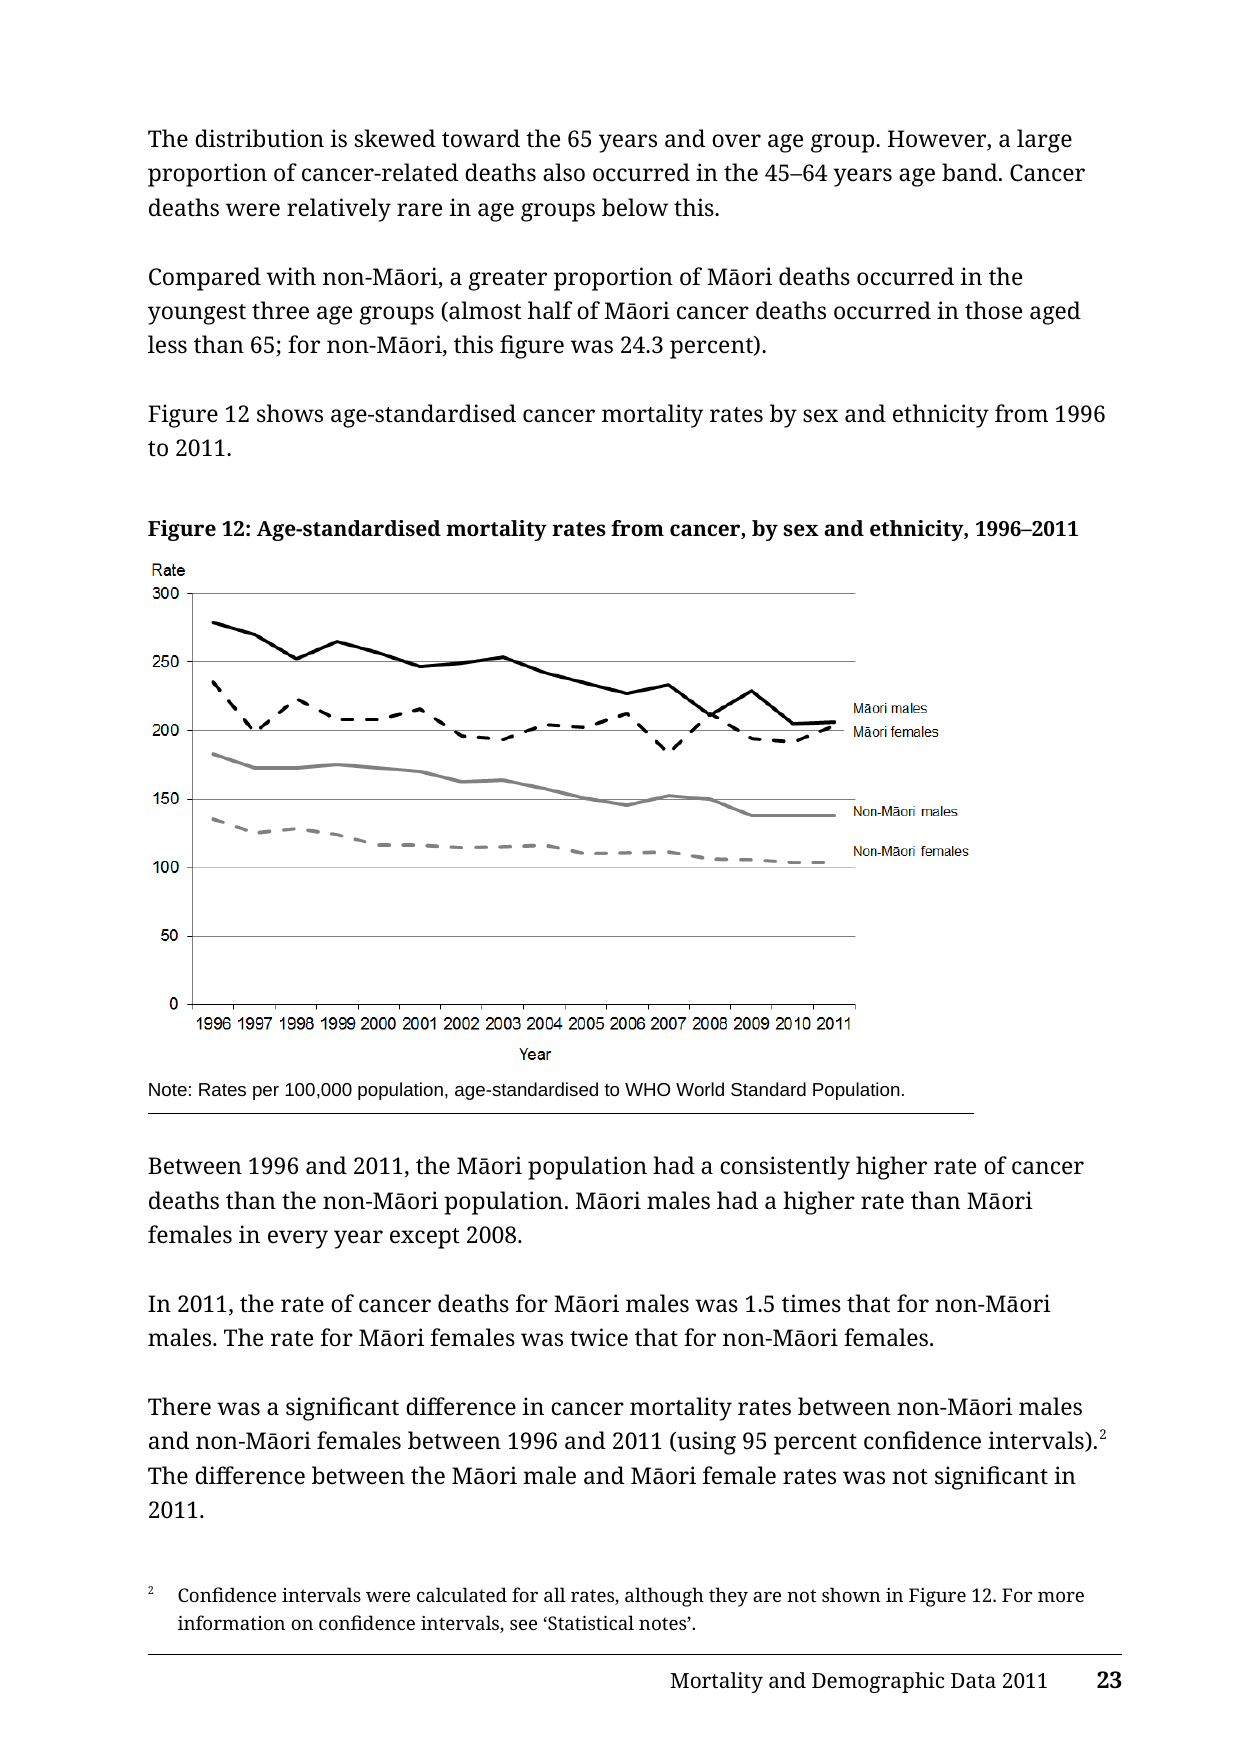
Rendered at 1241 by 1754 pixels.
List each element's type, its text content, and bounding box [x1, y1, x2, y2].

text There was a significant difference in cancer mortality rates between non-Māori males and non-Māori females between 1996 and 2011 (using 95 percent confidence intervals). The difference between the Māori male and Māori female rates was not significant in 2011. [148, 1391, 1122, 1525]
text Compared with non-Māori, a greater proportion of Māori deaths occurred in the youngest three age groups (almost half of Māori cancer deaths occurred in those aged less than 65; for non-Māori, this figure was 24.3 percent). [148, 261, 1122, 361]
text Figure 12: Age-standardised mortality rates from cancer, by sex and ethnicity, 1996–2011 [148, 514, 1122, 542]
text In 2011, the rate of cancer deaths for Māori males was 1.5 times that for non-Māori males. The rate for Māori females was twice that for non-Māori females. [148, 1288, 1122, 1353]
text The distribution is skewed toward the 65 years and over age group. However, a large proportion of cancer-related deaths also occurred in the 45–64 years age band. Cancer deaths were relatively rare in age groups below this. [148, 123, 1122, 223]
text Note: Rates per 100,000 population, age-standardised to WHO World Standard Population. [148, 1079, 974, 1113]
text Figure 12 shows age-standardised cancer mortality rates by sex and ethnicity from 1996 to 2011. [148, 398, 1122, 464]
text Between 1996 and 2011, the Māori population had a consistently higher rate of cancer deaths than the non-Māori population. Māori males had a higher rate than Māori females in every year except 2008. [148, 1150, 1122, 1250]
picture [147, 557, 984, 1068]
